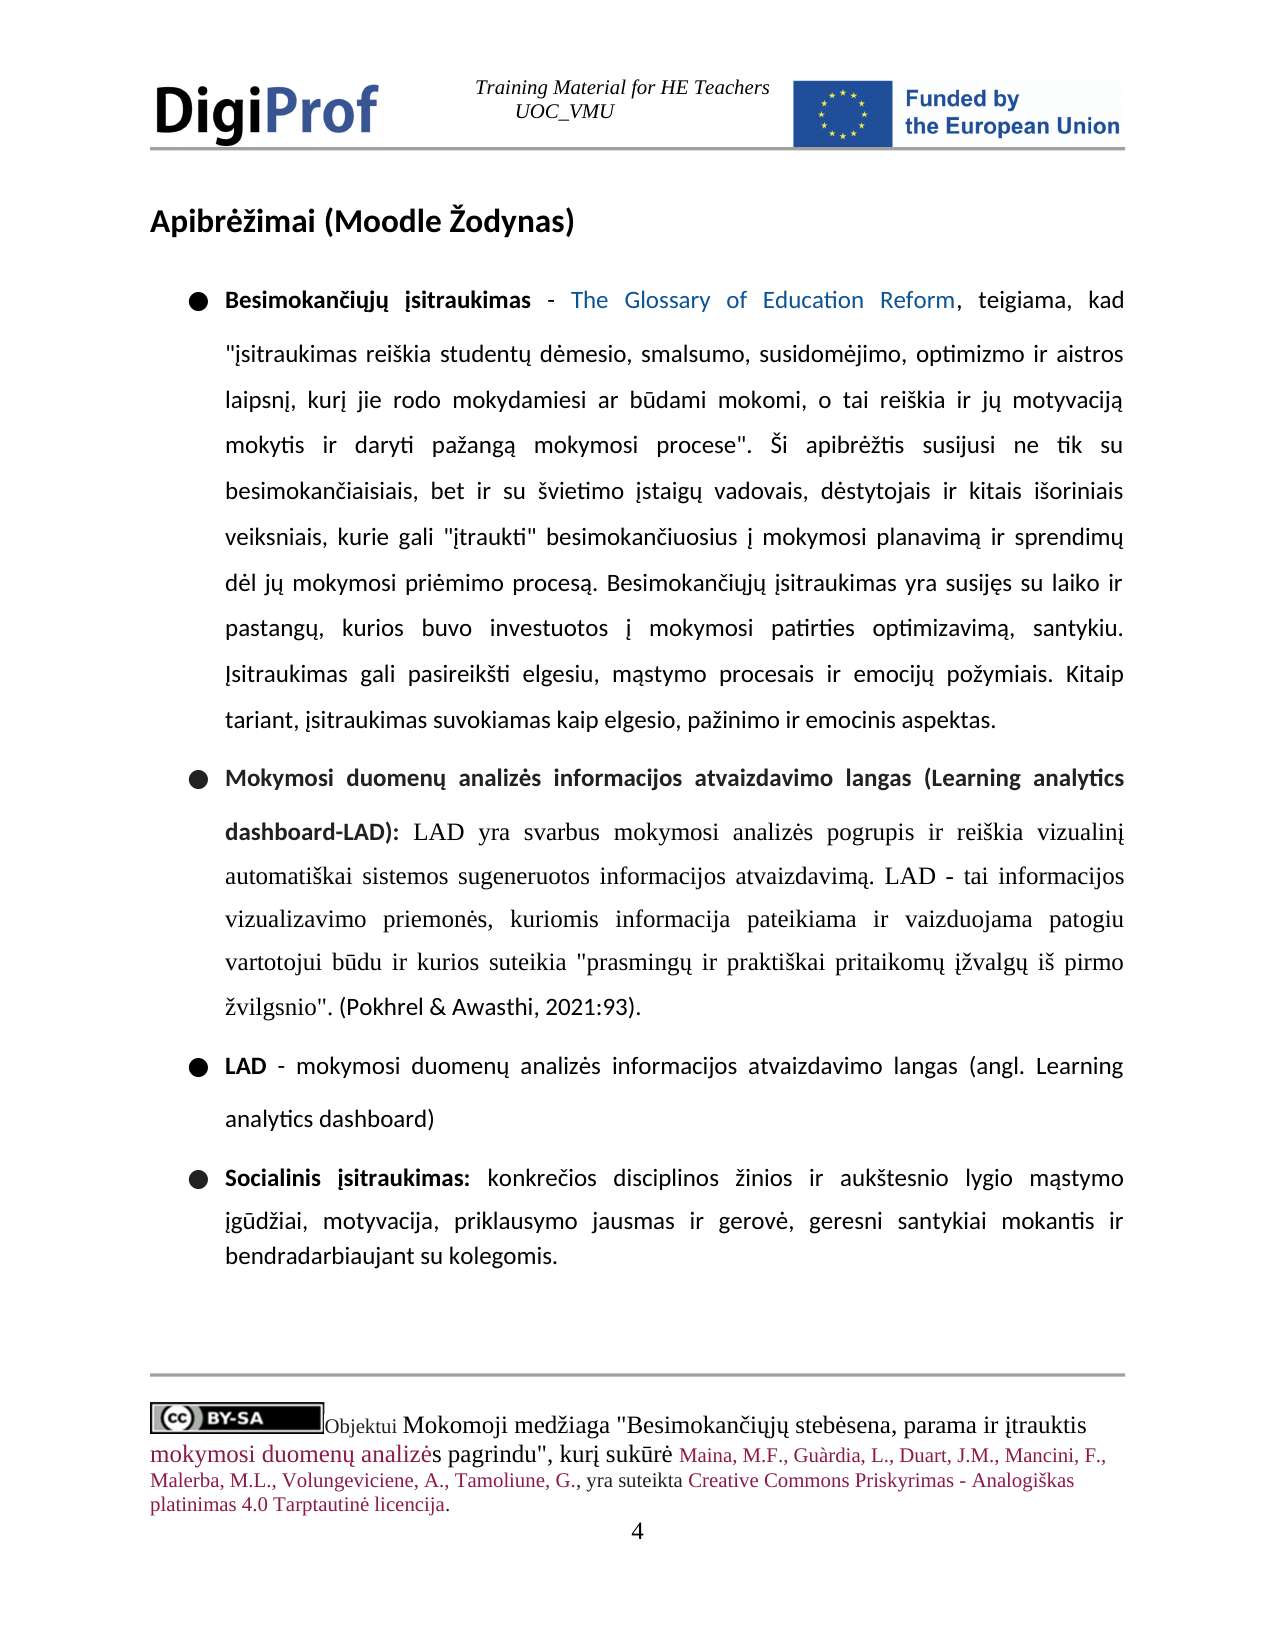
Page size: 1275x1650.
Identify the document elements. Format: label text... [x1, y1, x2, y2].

text Apibrėžimai (Moodle Žodynas) [150, 200, 1125, 241]
picture [790, 79, 1125, 147]
list Socialinis įsitraukimas: konkrečios disciplinos žinios ir aukštesnio lygio mąstymo įgūdžiai, motyvacija, priklausymo jausmas ir gerovė, geresni santykiai mokantis ir bendradarbiaujant su kolegomis. [187, 1149, 1125, 1271]
picture [150, 79, 388, 147]
list Besimokančiųjų įsitraukimas - The Glossary of Education Reform, teigiama, kad "įsitraukimas reiškia studentų dėmesio, smalsumo, susidomėjimo, optimizmo ir aistros laipsnį, kurį jie rodo mokydamiesi ar būdami mokomi, o tai reiškia ir jų motyvaciją mokytis ir daryti pažangą mokymosi procese". Ši apibrėžtis susijusi ne tik su besimokančiaisiais, bet ir su švietimo įstaigų vadovais, dėstytojais ir kitais išoriniais veiksniais, kurie gali "įtraukti" besimokančiuosius į mokymosi planavimą ir sprendimų dėl jų mokymosi priėmimo procesą. Besimokančiųjų įsitraukimas yra susijęs su laiko ir pastangų, kurios buvo investuotos į mokymosi patirties optimizavimą, santykiu. Įsitraukimas gali pasireikšti elgesiu, mąstymo procesais ir emocijų požymiais. Kitaip tariant, įsitraukimas suvokiamas kaip elgesio, pažinimo ir emocinis aspektas. [187, 272, 1125, 734]
picture [150, 1402, 325, 1434]
list LAD - mokymosi duomenų analizės informacijos atvaizdavimo langas (angl. Learning analytics dashboard) [187, 1037, 1125, 1134]
list Mokymosi duomenų analizės informacijos atvaizdavimo langas (Learning analytics dashboard-LAD): LAD yra svarbus mokymosi analizės pogrupis ir reiškia vizualinį automatiškai sistemos sugeneruotos informacijos atvaizdavimą. LAD - tai informacijos vizualizavimo priemonės, kuriomis informacija pateikiama ir vaizduojama patogiu vartotojui būdu ir kurios suteikia "prasmingų ir praktiškai pritaikomų įžvalgų iš pirmo žvilgsnio". (Pokhrel & Awasthi, 2021:93). [187, 750, 1125, 1022]
